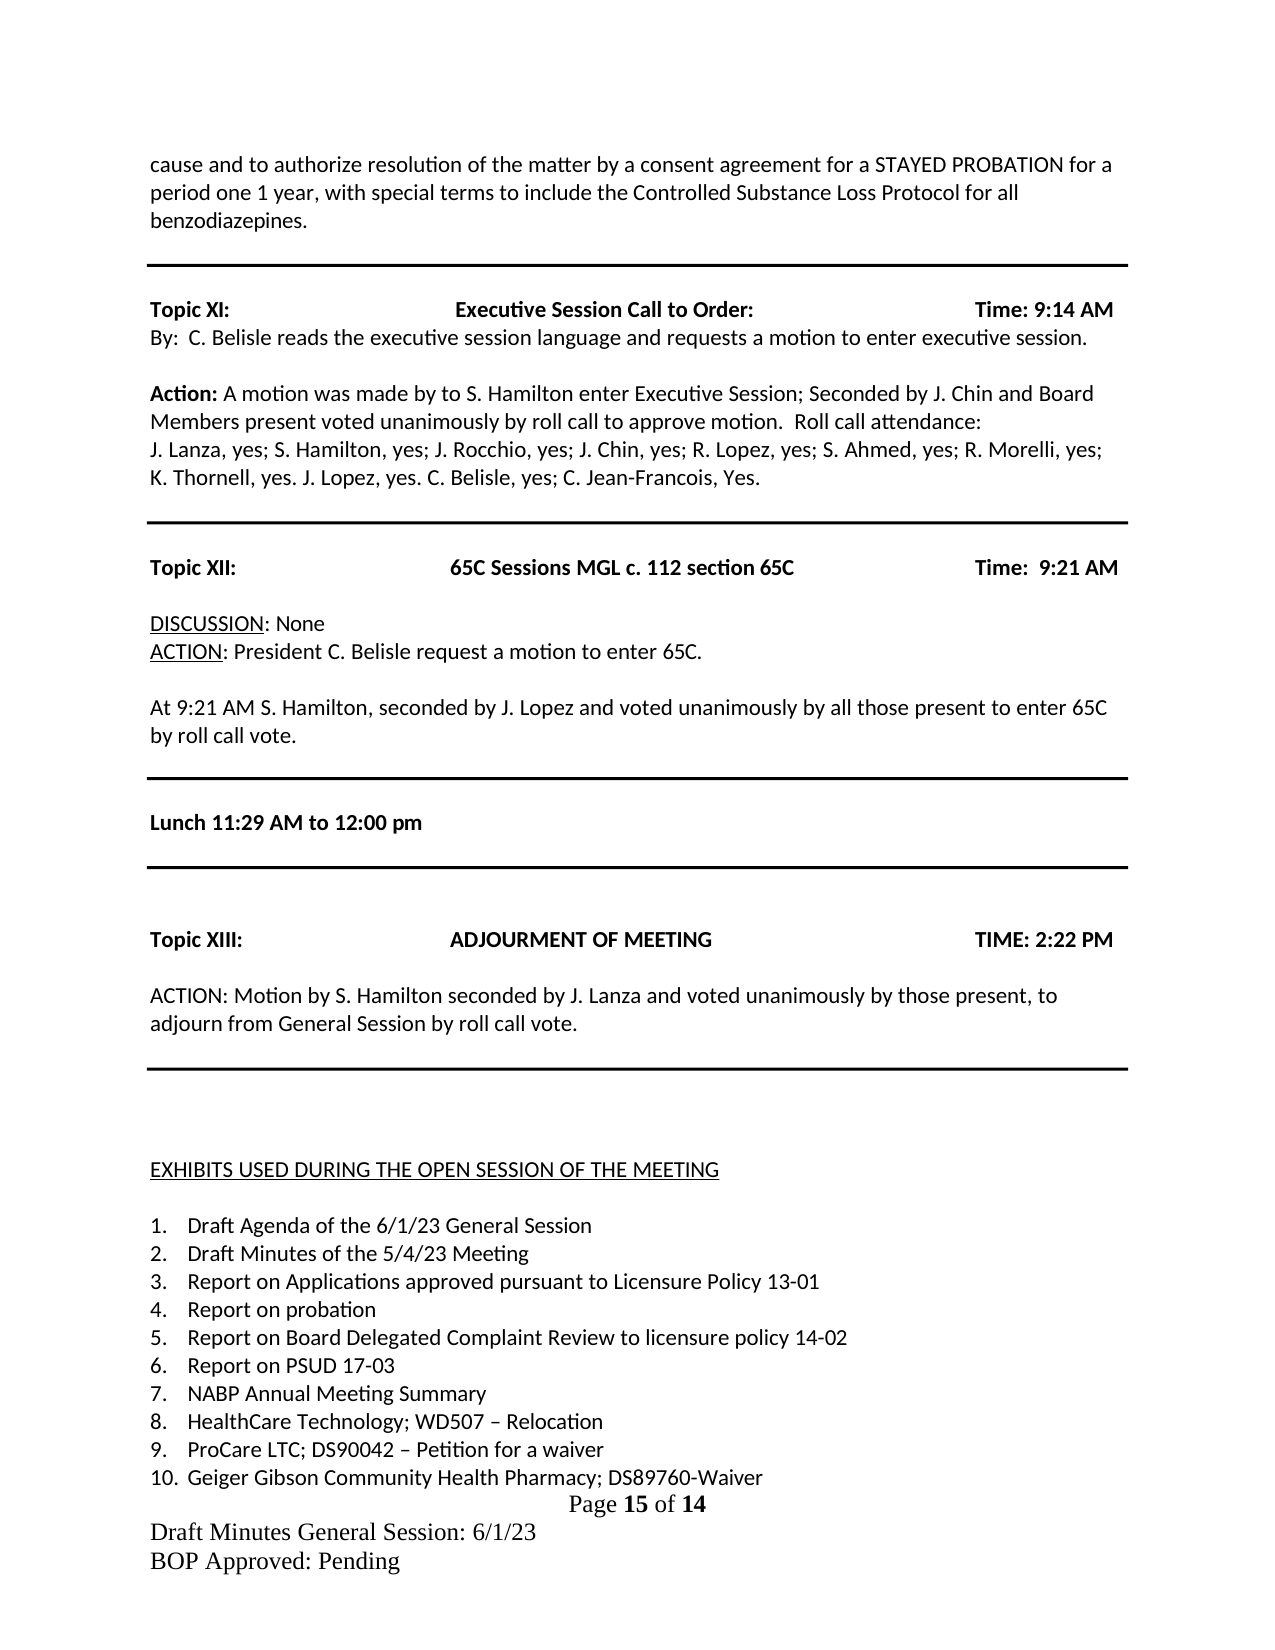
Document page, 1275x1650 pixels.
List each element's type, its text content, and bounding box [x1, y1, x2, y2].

text ACTION: President C. Belisle request a motion to enter 65C. [150, 637, 1202, 665]
text ACTION: Motion by S. Hamilton seconded by J. Lanza and voted unanimously by those present, to adjourn from General Session by roll call vote. [150, 982, 1113, 1038]
text Topic XIII: ADJOURMENT OF MEETING TIME: 2:22 PM [150, 926, 1202, 953]
list Draft Agenda of the 6/1/23 General Session [150, 1211, 1202, 1239]
text Topic XI: Executive Session Call to Order: Time: 9:14 AM [150, 295, 1202, 323]
text By: C. Belisle reads the executive session language and requests a motion to enter executive session. [150, 323, 1202, 351]
text Lunch 11:29 AM to 12:00 pm [150, 808, 1202, 836]
list ProCare LTC; DS90042 – Petition for a waiver [150, 1435, 1202, 1463]
list Geiger Gibson Community Health Pharmacy; DS89760-Waiver [150, 1463, 1202, 1491]
text At 9:21 AM S. Hamilton, seconded by J. Lopez and voted unanimously by all those present to enter 65C by roll call vote. [150, 693, 1113, 749]
list Report on Applications approved pursuant to Licensure Policy 13-01 [150, 1267, 1202, 1295]
text cause and to authorize resolution of the matter by a consent agreement for a STAYED PROBATION for a period one 1 year, with special terms to include the Controlled Substance Loss Protocol for all benzodiazepines. [150, 150, 1124, 234]
text J. Lanza, yes; S. Hamilton, yes; J. Rocchio, yes; J. Chin, yes; R. Lopez, yes; S. Ahmed, yes; R. Morelli, yes; K. Thornell, yes. J. Lopez, yes. C. Belisle, yes; C. Jean-Francois, Yes. [150, 435, 1124, 491]
text EXHIBITS USED DURING THE OPEN SESSION OF THE MEETING [150, 1155, 1202, 1183]
list Report on Board Delegated Complaint Review to licensure policy 14-02 [150, 1323, 1202, 1351]
list HealthCare Technology; WD507 – Relocation [150, 1407, 1202, 1435]
text Topic XII: 65C Sessions MGL c. 112 section 65C Time: 9:21 AM [150, 553, 1202, 581]
text Action: A motion was made by to S. Hamilton enter Executive Session; Seconded by J. Chin and Board Members present voted unanimously by roll call to approve motion. Roll call attendance: [150, 379, 1124, 435]
list Report on PSUD 17-03 [150, 1351, 1202, 1379]
list Draft Minutes of the 5/4/23 Meeting [150, 1239, 1202, 1267]
text DISCUSSION: None [150, 609, 1202, 637]
list NABP Annual Meeting Summary [150, 1379, 1202, 1407]
list Report on probation [150, 1295, 1202, 1323]
